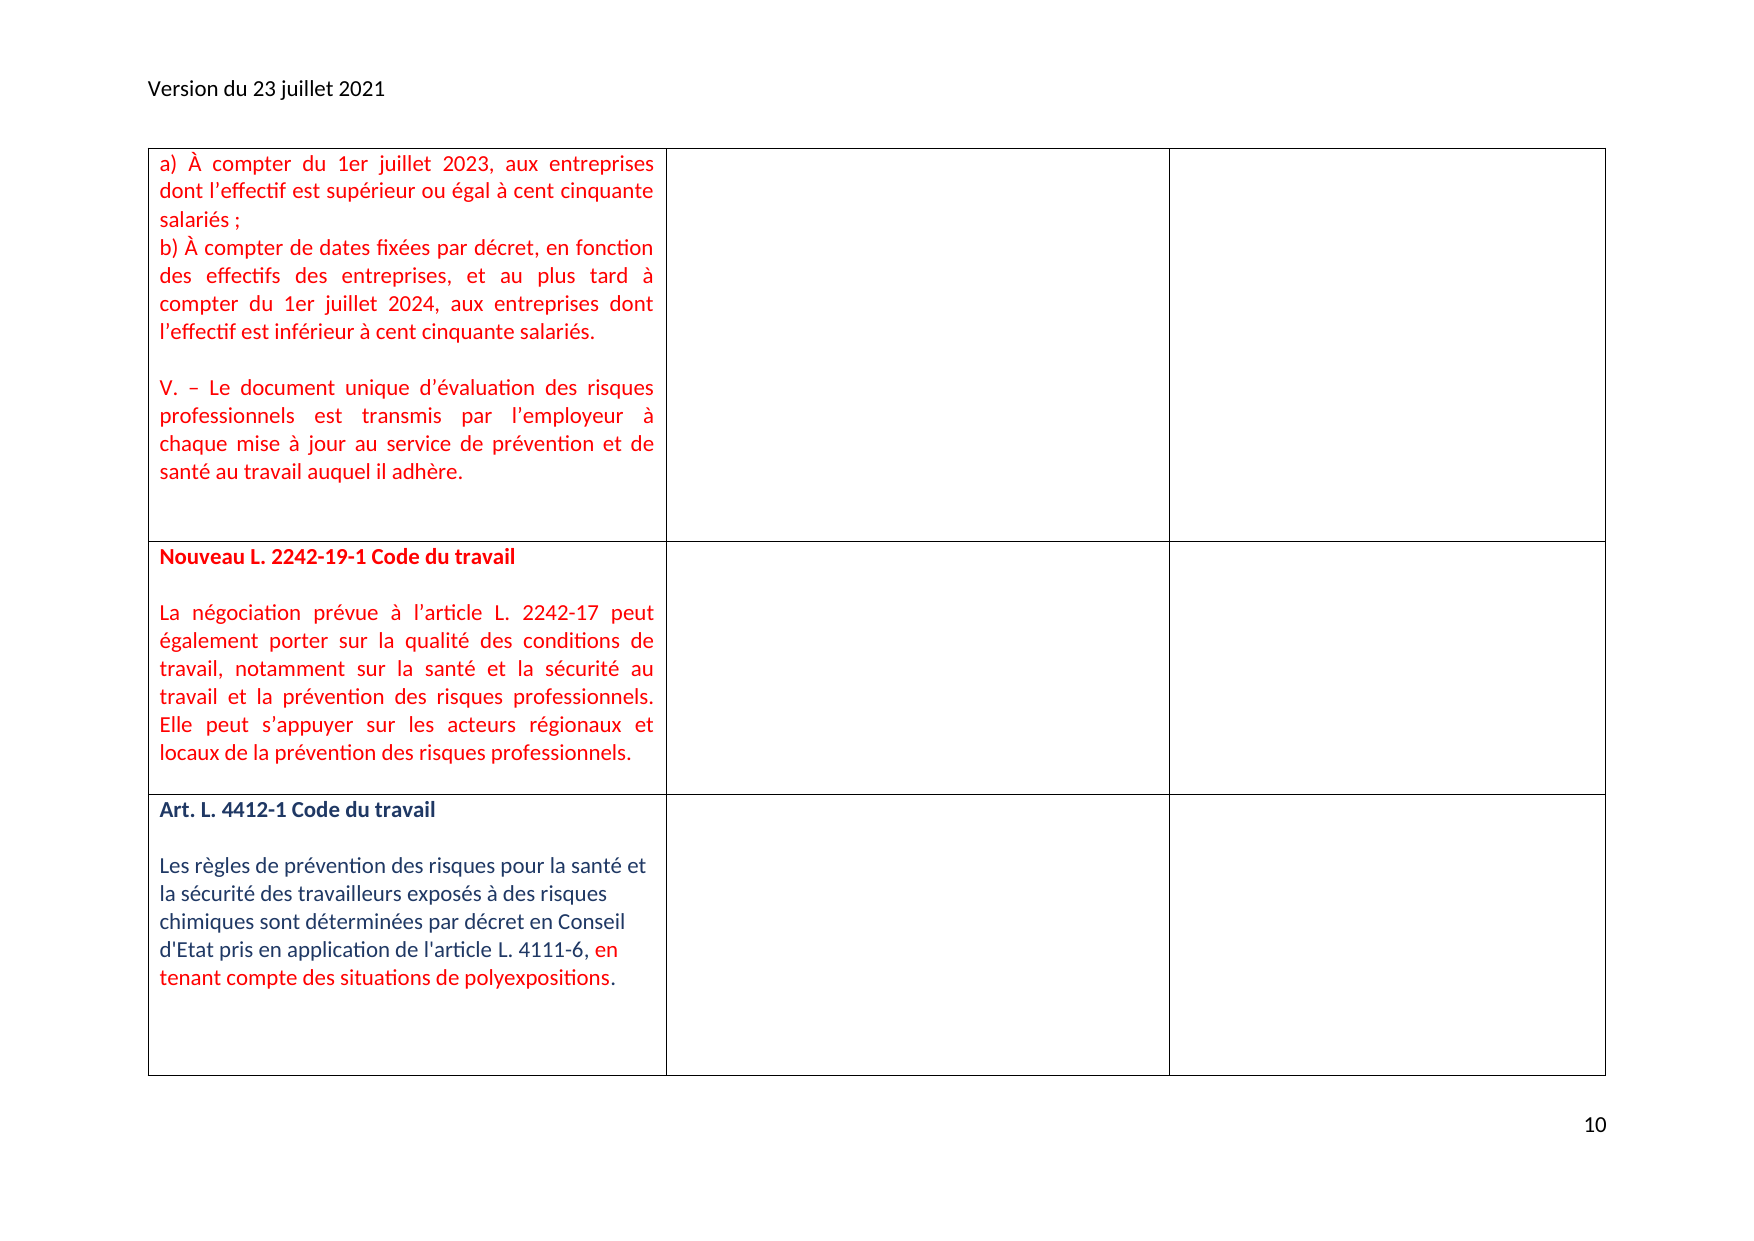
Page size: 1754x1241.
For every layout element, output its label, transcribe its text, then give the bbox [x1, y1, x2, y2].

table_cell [1170, 149, 1605, 541]
table_cell [667, 795, 1169, 1075]
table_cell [149, 149, 666, 541]
table_cell Nouveau L. 2242-19-1 Code du travail La négociation prévue à l’article L. 2242-17 peut également porter sur la qualité des conditions de travail, notamment sur la santé et la sécurité au travail et la prévention des risques professionnels. Elle peut s’appuyer sur les acteurs régionaux et locaux de la prévention des risques professionnels. [149, 542, 666, 794]
table_cell [1170, 795, 1605, 1075]
table_cell [667, 149, 1169, 541]
table_cell [667, 542, 1169, 794]
table_cell [1170, 542, 1605, 794]
table_cell Art. L. 4412-1 Code du travail Les règles de prévention des risques pour la santé et la sécurité des travailleurs exposés à des risques chimiques sont déterminées par décret en Conseil d'Etat pris en application de l'article L. 4111-6, en tenant compte des situations de polyexpositions. [149, 795, 666, 1075]
